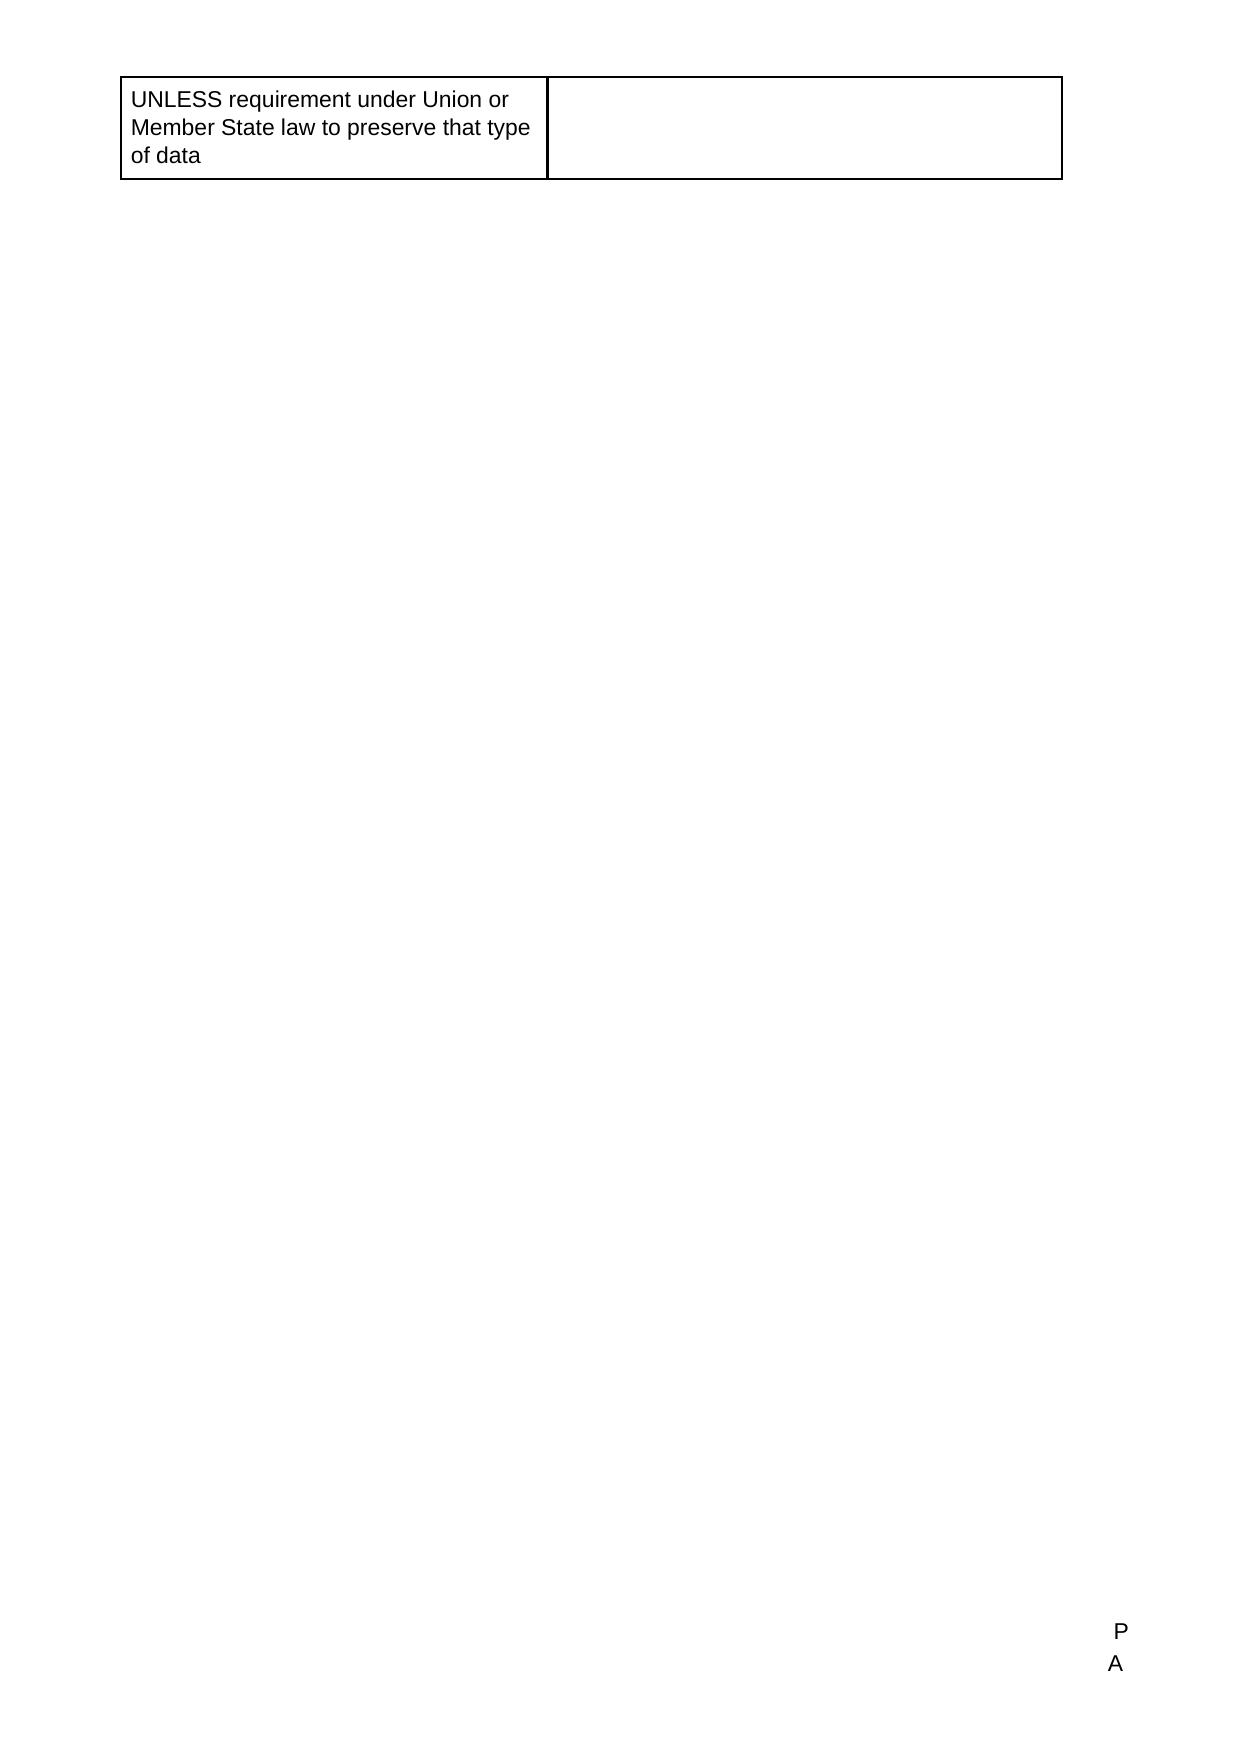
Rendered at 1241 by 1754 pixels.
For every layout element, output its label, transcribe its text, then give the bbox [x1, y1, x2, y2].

table_cell UNLESS requirement under Union or Member State law to preserve that type of data [122, 78, 546, 178]
table_cell [549, 78, 1061, 178]
